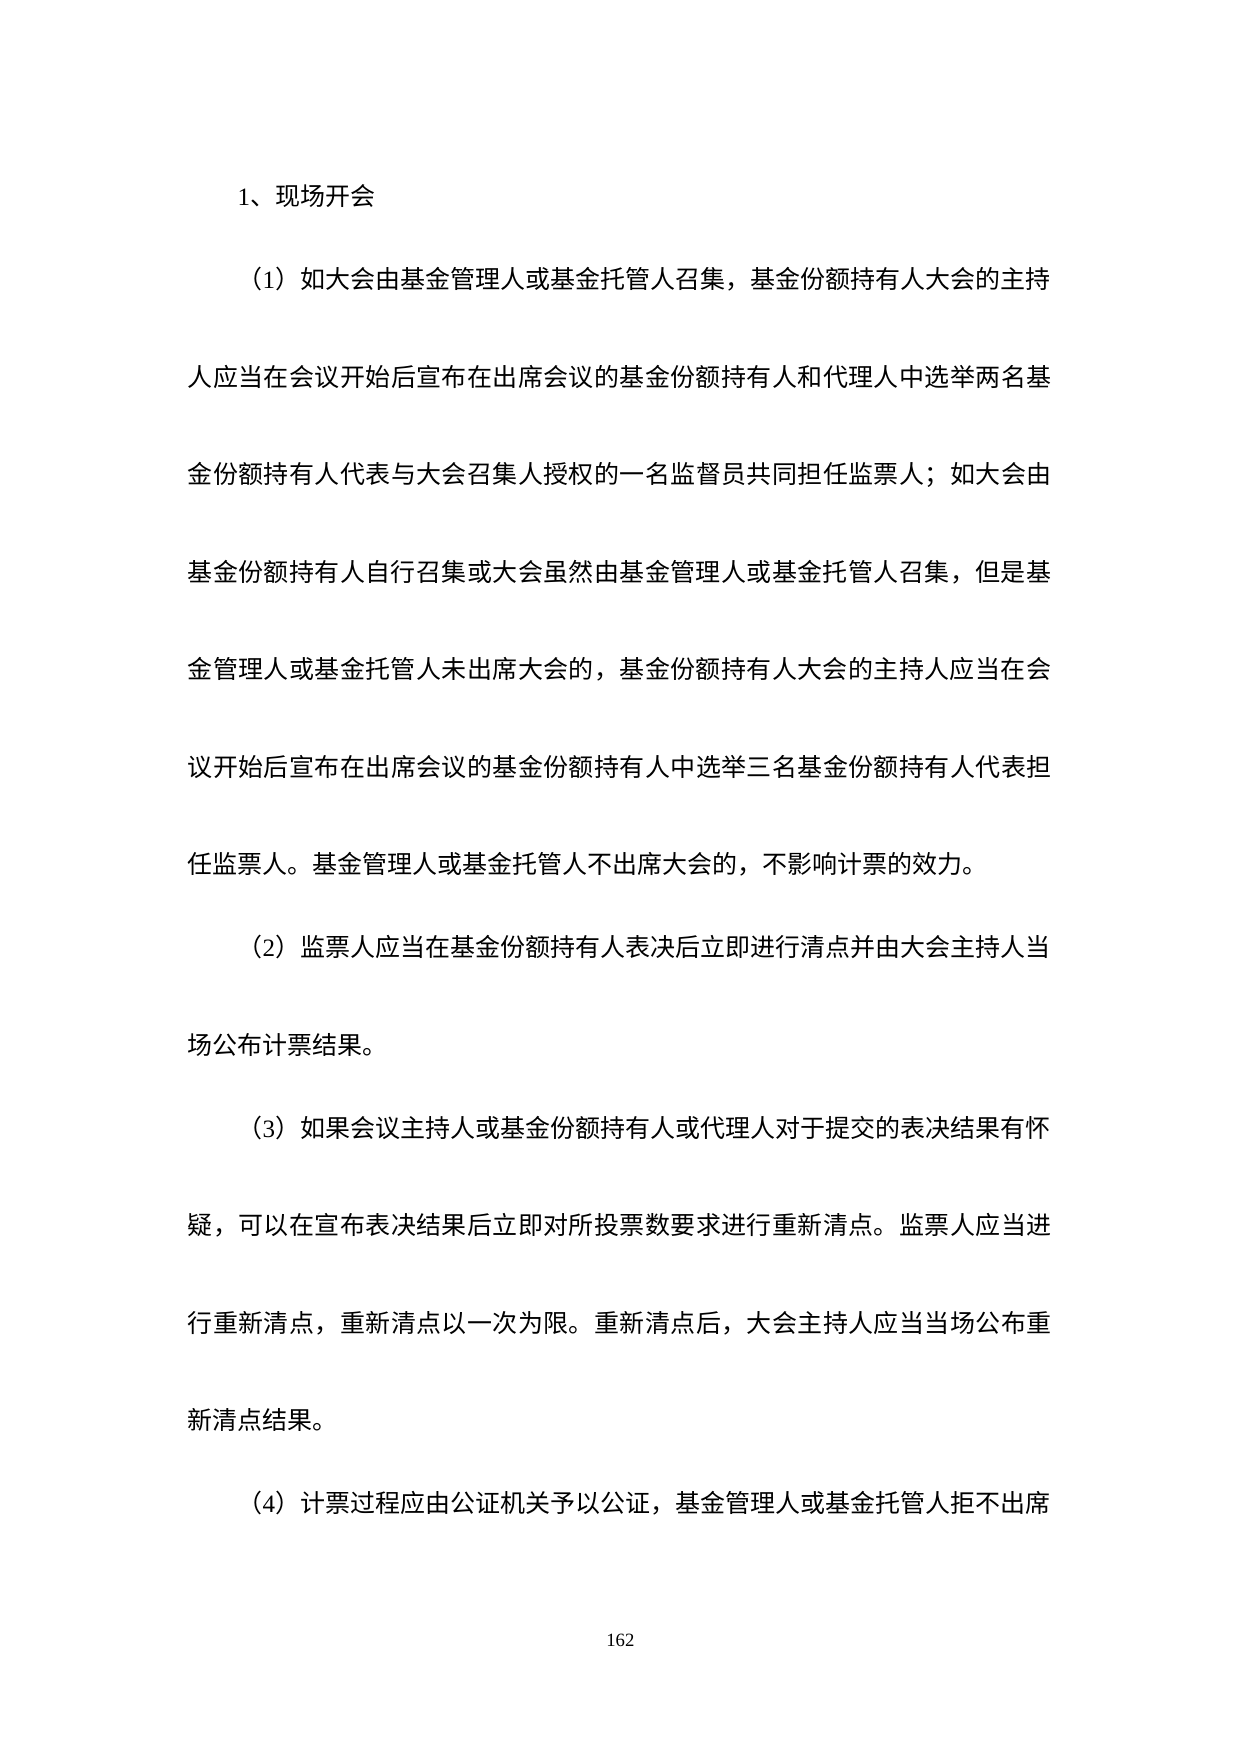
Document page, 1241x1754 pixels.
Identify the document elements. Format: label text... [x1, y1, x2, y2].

text （1）如大会由基金管理人或基金托管人召集，基金份额持有人大会的主持人应当在会议开始后宣布在出席会议的基金份额持有人和代理人中选举两名基金份额持有人代表与大会召集人授权的一名监督员共同担任监票人；如大会由基金份额持有人自行召集或大会虽然由基金管理人或基金托管人召集，但是基金管理人或基金托管人未出席大会的，基金份额持有人大会的主持人应当在会议开始后宣布在出席会议的基金份额持有人中选举三名基金份额持有人代表担任监票人。基金管理人或基金托管人不出席大会的，不影响计票的效力。 [187, 245, 1053, 895]
text （2）监票人应当在基金份额持有人表决后立即进行清点并由大会主持人当场公布计票结果。 [187, 913, 1053, 1076]
text 1、现场开会 [187, 162, 1053, 227]
text （3）如果会议主持人或基金份额持有人或代理人对于提交的表决结果有怀疑，可以在宣布表决结果后立即对所投票数要求进行重新清点。监票人应当进行重新清点，重新清点以一次为限。重新清点后，大会主持人应当当场公布重新清点结果。 [187, 1094, 1053, 1451]
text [187, 1469, 1053, 1534]
